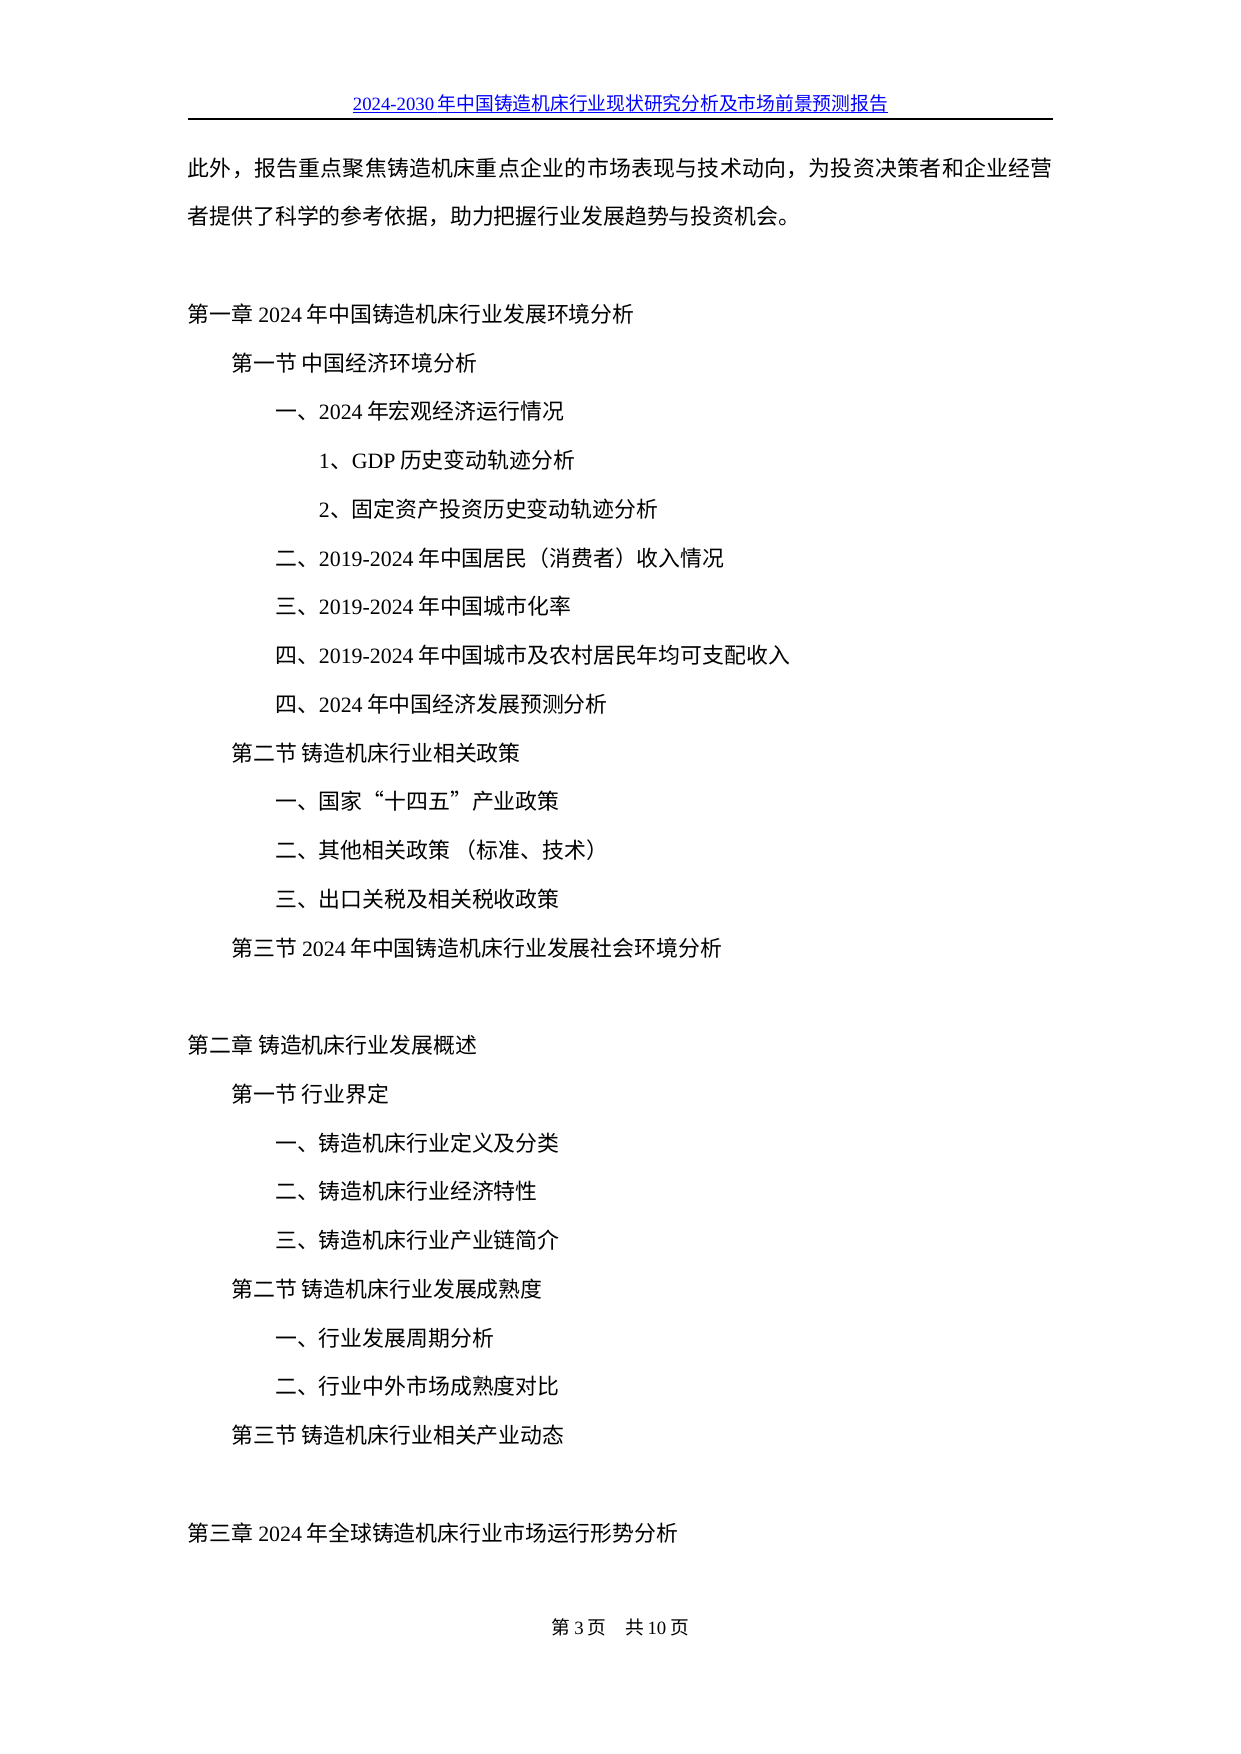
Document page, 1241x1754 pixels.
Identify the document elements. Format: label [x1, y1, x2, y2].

text [187, 150, 1053, 1548]
